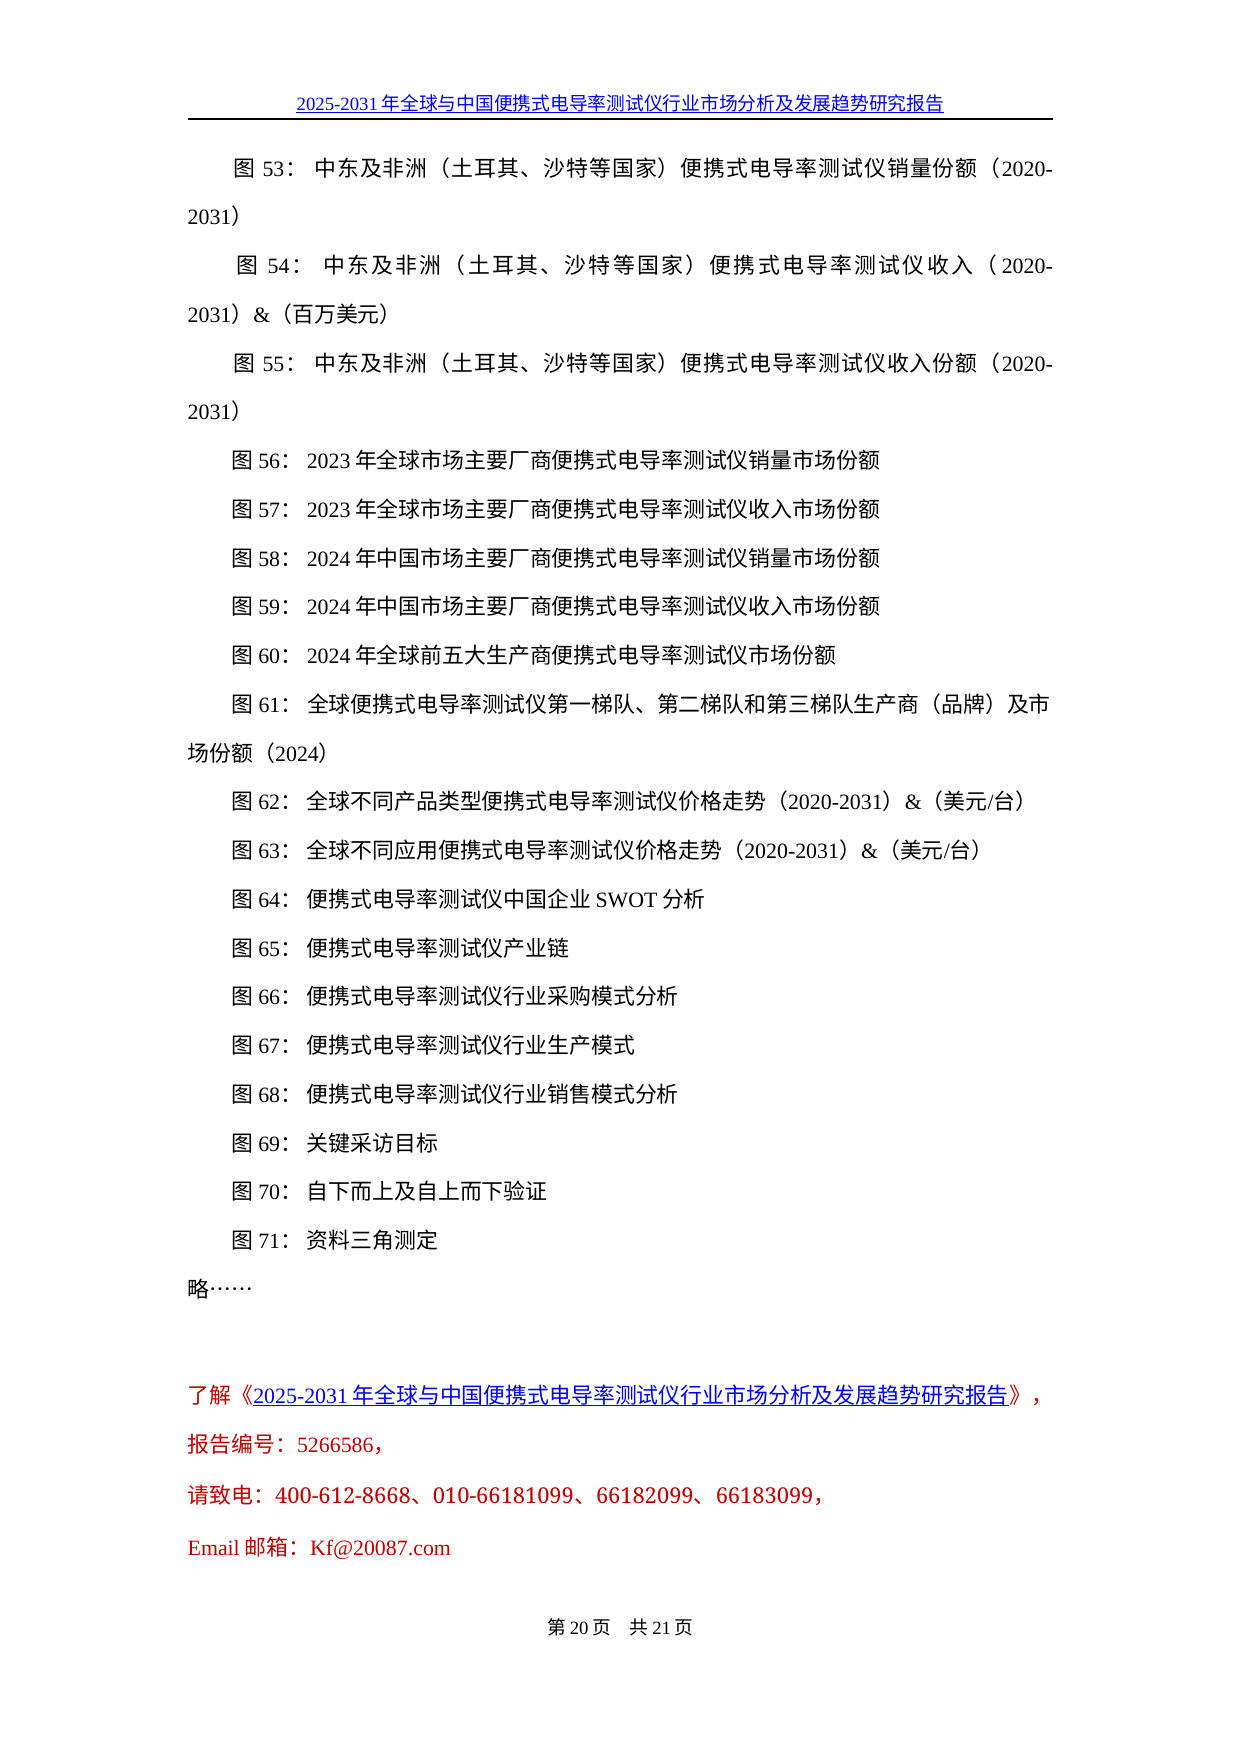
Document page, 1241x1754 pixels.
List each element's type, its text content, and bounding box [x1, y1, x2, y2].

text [187, 150, 1053, 1304]
text 了解《2025-2031年全球与中国便携式电导率测试仪行业市场分析及发展趋势研究报告》，报告编号：5266586， [187, 1378, 1053, 1459]
text 请致电：400-612-8668、010-66181099、66182099、66183099， [187, 1478, 1053, 1511]
text Email邮箱：Kf@20087.com [187, 1530, 1053, 1562]
